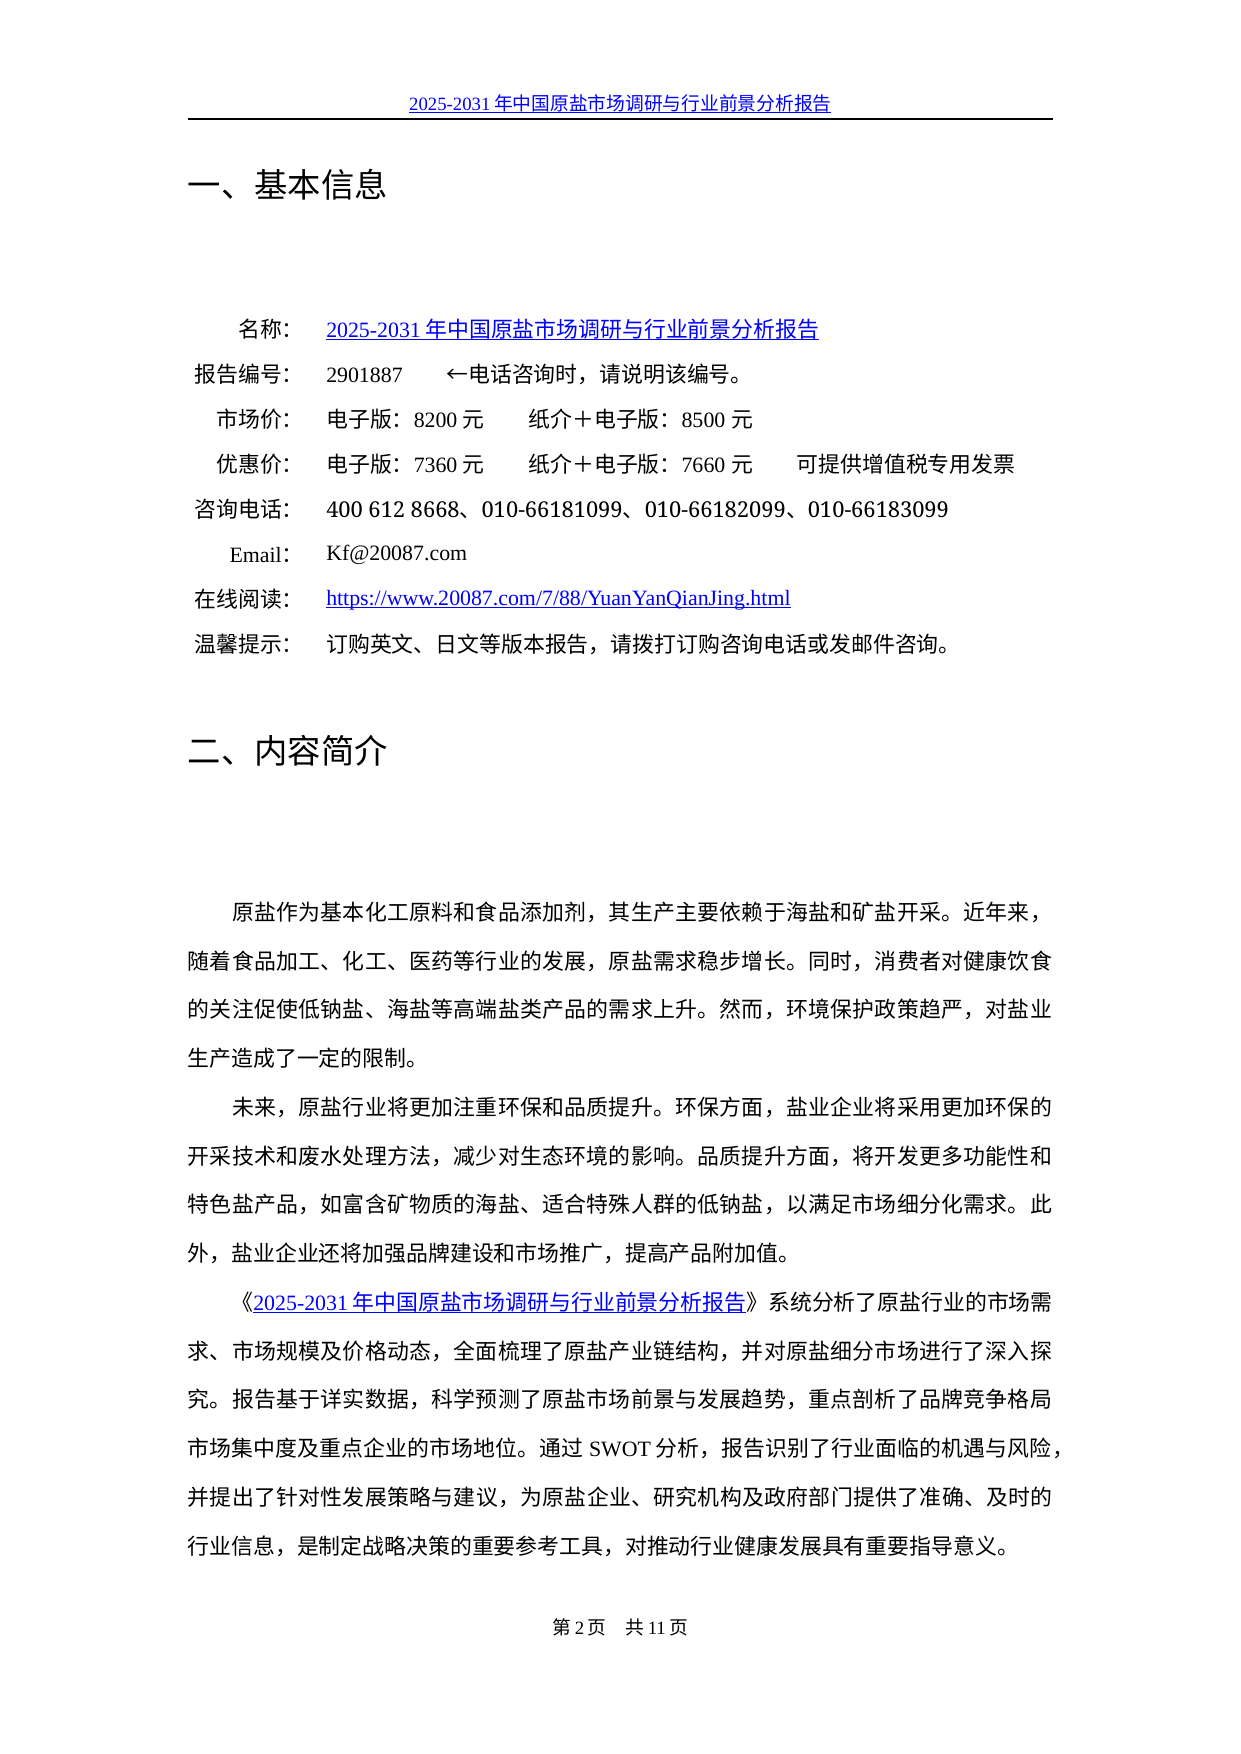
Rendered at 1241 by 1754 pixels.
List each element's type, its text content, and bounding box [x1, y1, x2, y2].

table_cell 电子版：8200 元 纸介＋电子版：8500 元 [315, 402, 1073, 447]
table_cell 市场价： [167, 402, 315, 447]
table_cell 订购英文、日文等版本报告，请拨打订购咨询电话或发邮件咨询。 [315, 627, 1073, 672]
table_cell 在线阅读： [167, 582, 315, 627]
table_cell 400 612 8668、010-66181099、010-66182099、010-66183099 [315, 492, 1073, 537]
table_cell Email： [167, 537, 315, 582]
table_cell [315, 582, 1073, 627]
table_header 2025-2031年中国原盐市场调研与行业前景分析报告 [315, 312, 1073, 357]
title 二、内容简介 [187, 717, 1053, 782]
table_cell 电子版：7360 元 纸介＋电子版：7660 元 可提供增值税专用发票 [315, 447, 1073, 492]
table_cell 2901887 ←电话咨询时，请说明该编号。 [315, 357, 1073, 402]
table_cell Kf@20087.com [315, 537, 1073, 582]
table_cell 报告编号： [167, 357, 315, 402]
table_cell 咨询电话： [167, 492, 315, 537]
table_cell 温馨提示： [167, 627, 315, 672]
table_cell 优惠价： [167, 447, 315, 492]
table_header 名称： [167, 312, 315, 357]
title 一、基本信息 [187, 150, 1053, 215]
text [187, 894, 1053, 1561]
